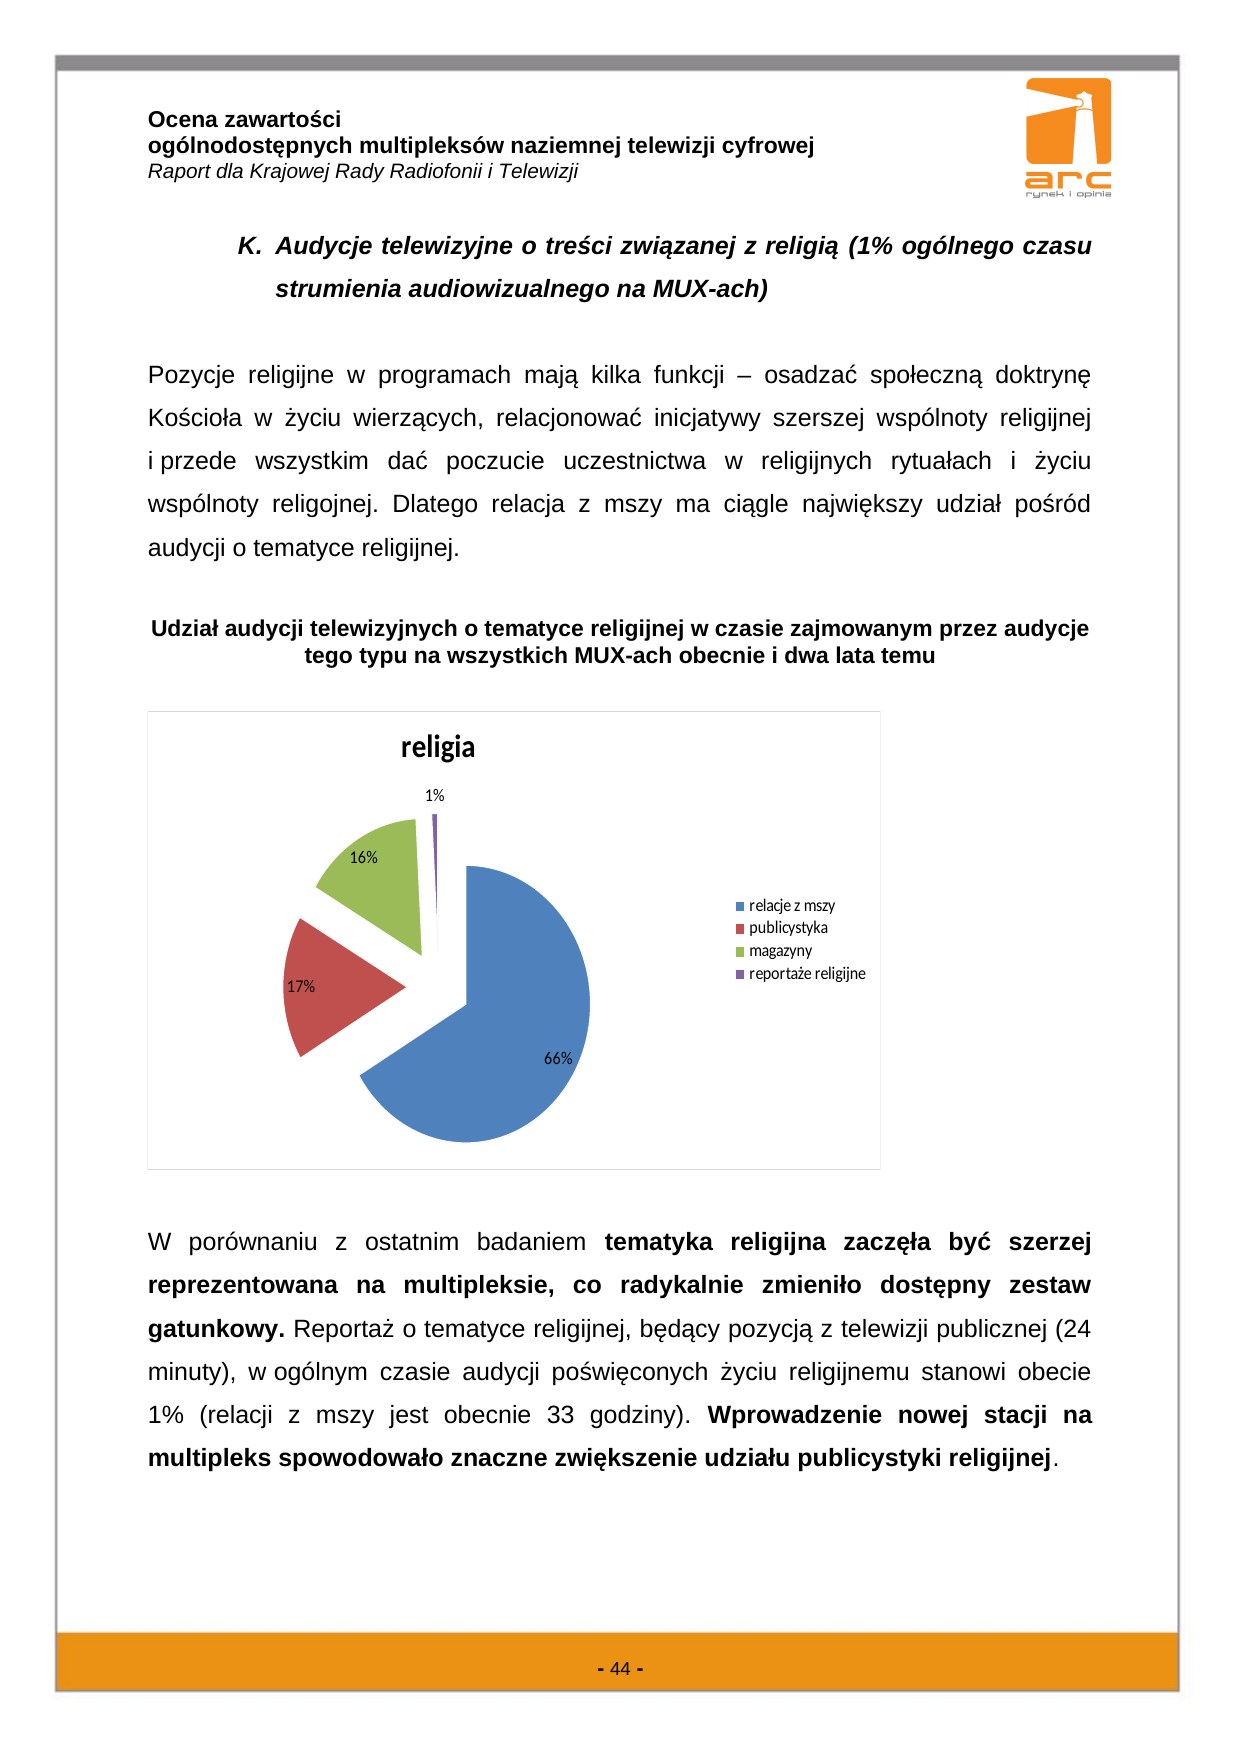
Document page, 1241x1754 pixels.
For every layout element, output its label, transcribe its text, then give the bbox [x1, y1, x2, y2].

subtitle Audycje telewizyjne o treści związanej z religią (1% ogólnego czasu strumienia audiowizualnego na MUX-ach) [238, 231, 1092, 303]
picture [0, 0, 1238, 1751]
text W porównaniu z ostatnim badaniem tematyka religijna zaczęła być szerzej reprezentowana na multipleksie, co radykalnie zmieniło dostępny zestaw gatunkowy. Reportaż o tematyce religijnej, będący pozycją z telewizji publicznej (24 minuty), w ogólnym czasie audycji poświęconych życiu religijnemu stanowi obecie 1% (relacji z mszy jest obecnie 33 godziny). Wprowadzenie nowej stacji na multipleks spowodowało znaczne zwiększenie udziału publicystyki religijnej. [148, 1227, 1092, 1472]
text Udział audycji telewizyjnych o tematyce religijnej w czasie zajmowanym przez audycje tego typu na wszystkich MUX-ach obecnie i dwa lata temu [148, 615, 1092, 668]
text Pozycje religijne w programach mają kilka funkcji – osadzać społeczną doktrynę Kościoła w życiu wierzących, relacjonować inicjatywy szerszej wspólnoty religijnej i przede wszystkim dać poczucie uczestnictwa w religijnych rytuałach i życiu wspólnoty religojnej. Dlatego relacja z mszy ma ciągle największy udział pośród audycji o tematyce religijnej. [148, 360, 1092, 561]
